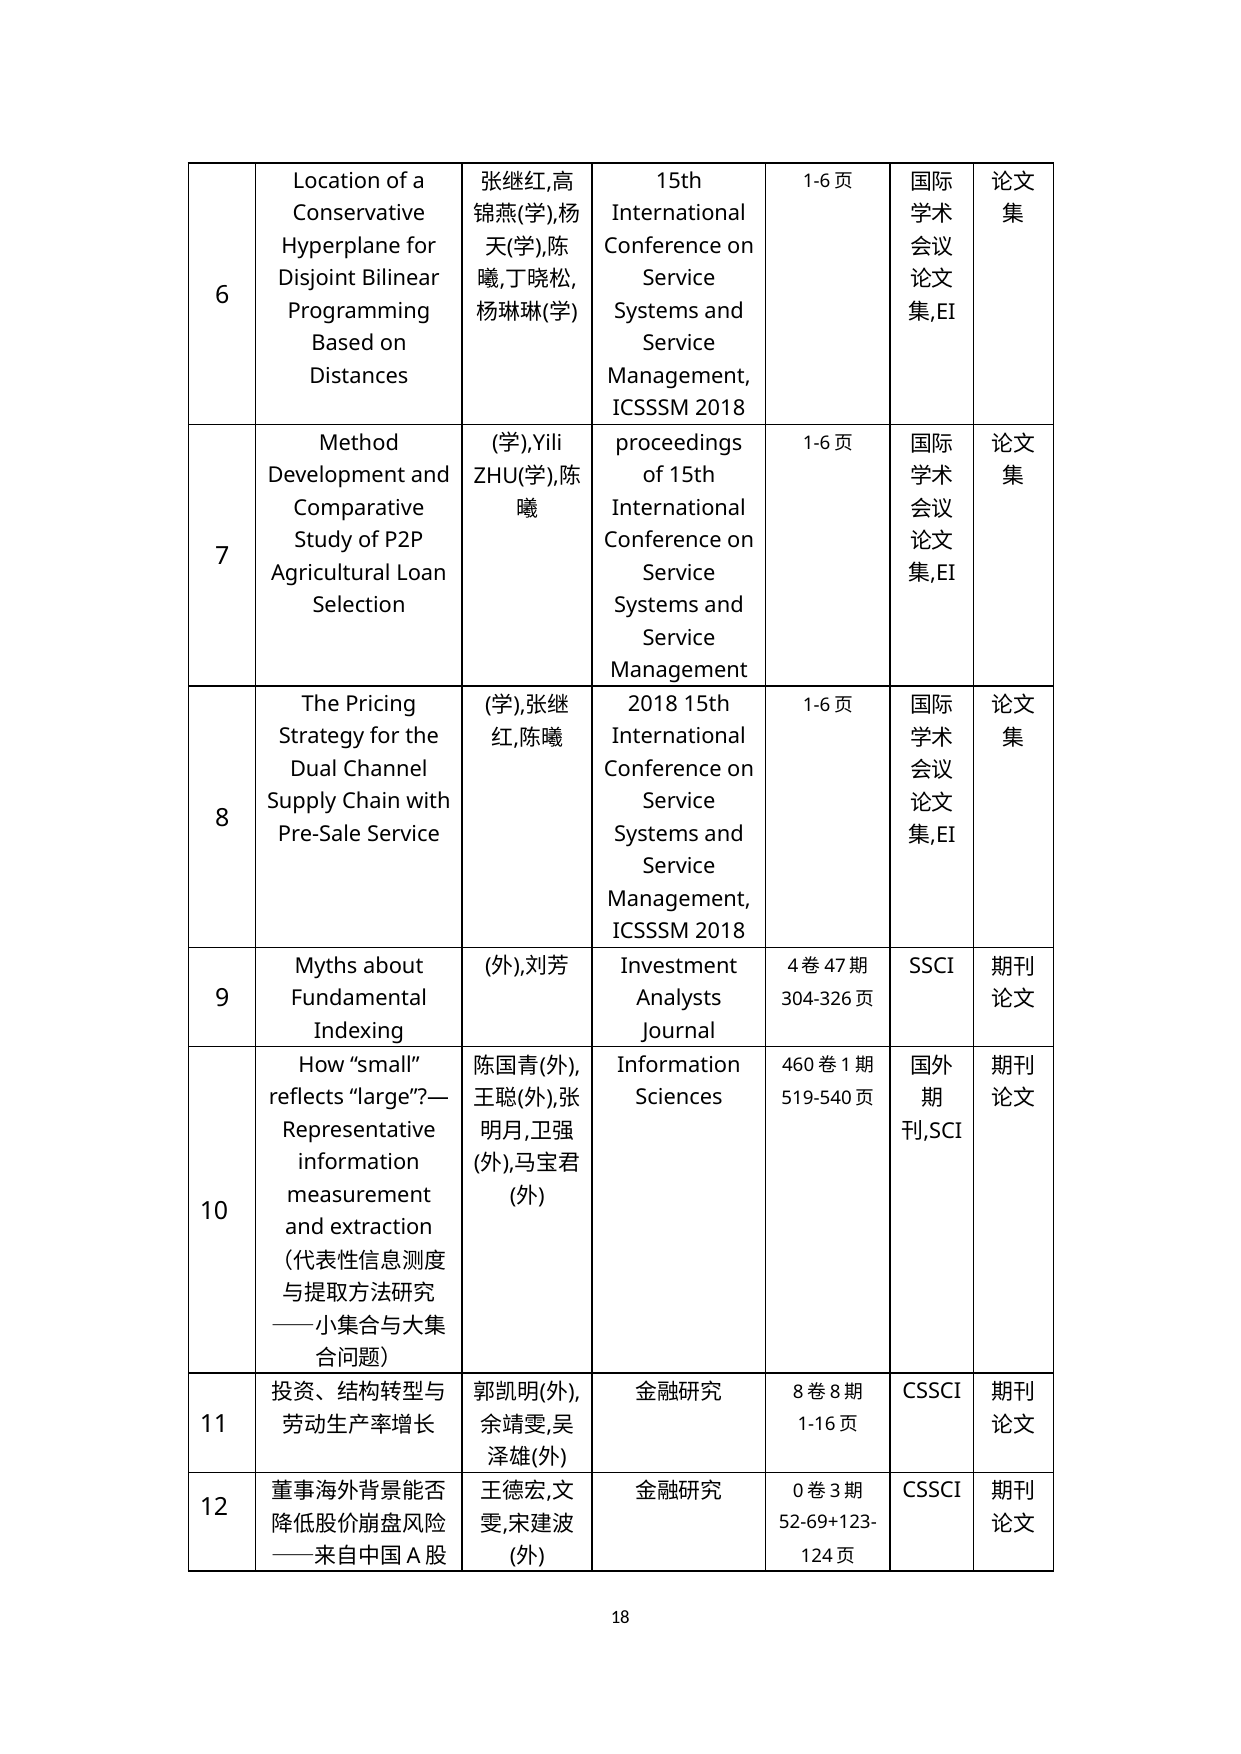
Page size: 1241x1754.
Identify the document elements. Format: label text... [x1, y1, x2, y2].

table_cell 2018 15th International Conference on Service Systems and Service Management, ICSSSM 2018 [593, 687, 765, 947]
table_cell 460卷1期 519-540页 [766, 1047, 889, 1372]
table_cell Method Development and Comparative Study of P2P Agricultural Loan Selection [256, 425, 461, 685]
table_cell (学),张继红,陈曦 [463, 687, 591, 947]
table_cell 6 [189, 164, 255, 423]
table_cell 论文集 [974, 425, 1053, 685]
table_cell 8卷8期 1-16页 [766, 1374, 889, 1471]
table_cell Information Sciences [593, 1047, 765, 1372]
table_cell 15th International Conference on Service Systems and Service Management, ICSSSM 2018 [593, 164, 765, 423]
table_cell 金融研究 [593, 1374, 765, 1471]
table_cell 王德宏,文雯,宋建波(外) [463, 1473, 591, 1570]
table_cell 国际学术会议论文集,EI [891, 687, 973, 947]
table_cell The Pricing Strategy for the Dual Channel Supply Chain with Pre-Sale Service [256, 687, 461, 947]
table_cell 郭凯明(外),余靖雯,吴泽雄(外) [463, 1374, 591, 1471]
table_cell 国际学术会议论文集,EI [891, 164, 973, 423]
table_cell 9 [189, 948, 255, 1046]
table_cell 国外期刊,SCI [891, 1047, 973, 1372]
table_cell 投资、结构转型与劳动生产率增长 [256, 1374, 461, 1471]
table_cell 论文集 [974, 687, 1053, 947]
table_cell (外),刘芳 [463, 948, 591, 1046]
table_cell 1-6页 [766, 687, 889, 947]
table_cell 11 [189, 1374, 255, 1471]
table_cell 国际学术会议论文集,EI [891, 425, 973, 685]
table_cell How “small” reflects “large”?—Representative information measurement and extraction （代表性信息测度与提取方法研究——小集合与大集合问题） [256, 1047, 461, 1372]
table_cell Investment Analysts Journal [593, 948, 765, 1046]
table_cell Myths about Fundamental Indexing [256, 948, 461, 1046]
table_cell 期刊论文 [974, 948, 1053, 1046]
table_cell SSCI [891, 948, 973, 1046]
table_cell proceedings of 15th International Conference on Service Systems and Service Management [593, 425, 765, 685]
table_cell 12 [189, 1473, 255, 1570]
table_cell 期刊论文 [974, 1473, 1053, 1570]
table_cell (学),Yili ZHU(学),陈曦 [463, 425, 591, 685]
table_cell 张继红,高锦燕(学),杨天(学),陈曦,丁晓松,杨琳琳(学) [463, 164, 591, 423]
table_cell 1-6页 [766, 164, 889, 423]
table_cell 8 [189, 687, 255, 947]
table_cell 10 [189, 1047, 255, 1372]
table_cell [256, 1473, 461, 1570]
table_cell 陈国青(外),王聪(外),张明月,卫强(外),马宝君(外) [463, 1047, 591, 1372]
table_cell 0卷3期 52-69+123-124页 [766, 1473, 889, 1570]
table_cell Location of a Conservative Hyperplane for Disjoint Bilinear Programming Based on Distances [256, 164, 461, 423]
table_cell 论文集 [974, 164, 1053, 423]
table_cell 4卷47期 304-326页 [766, 948, 889, 1046]
table_cell CSSCI [891, 1374, 973, 1471]
table_cell 1-6页 [766, 425, 889, 685]
table_cell 金融研究 [593, 1473, 765, 1570]
table_cell 期刊论文 [974, 1374, 1053, 1471]
table_cell CSSCI [891, 1473, 973, 1570]
table_cell 期刊论文 [974, 1047, 1053, 1372]
table_cell 7 [189, 425, 255, 685]
